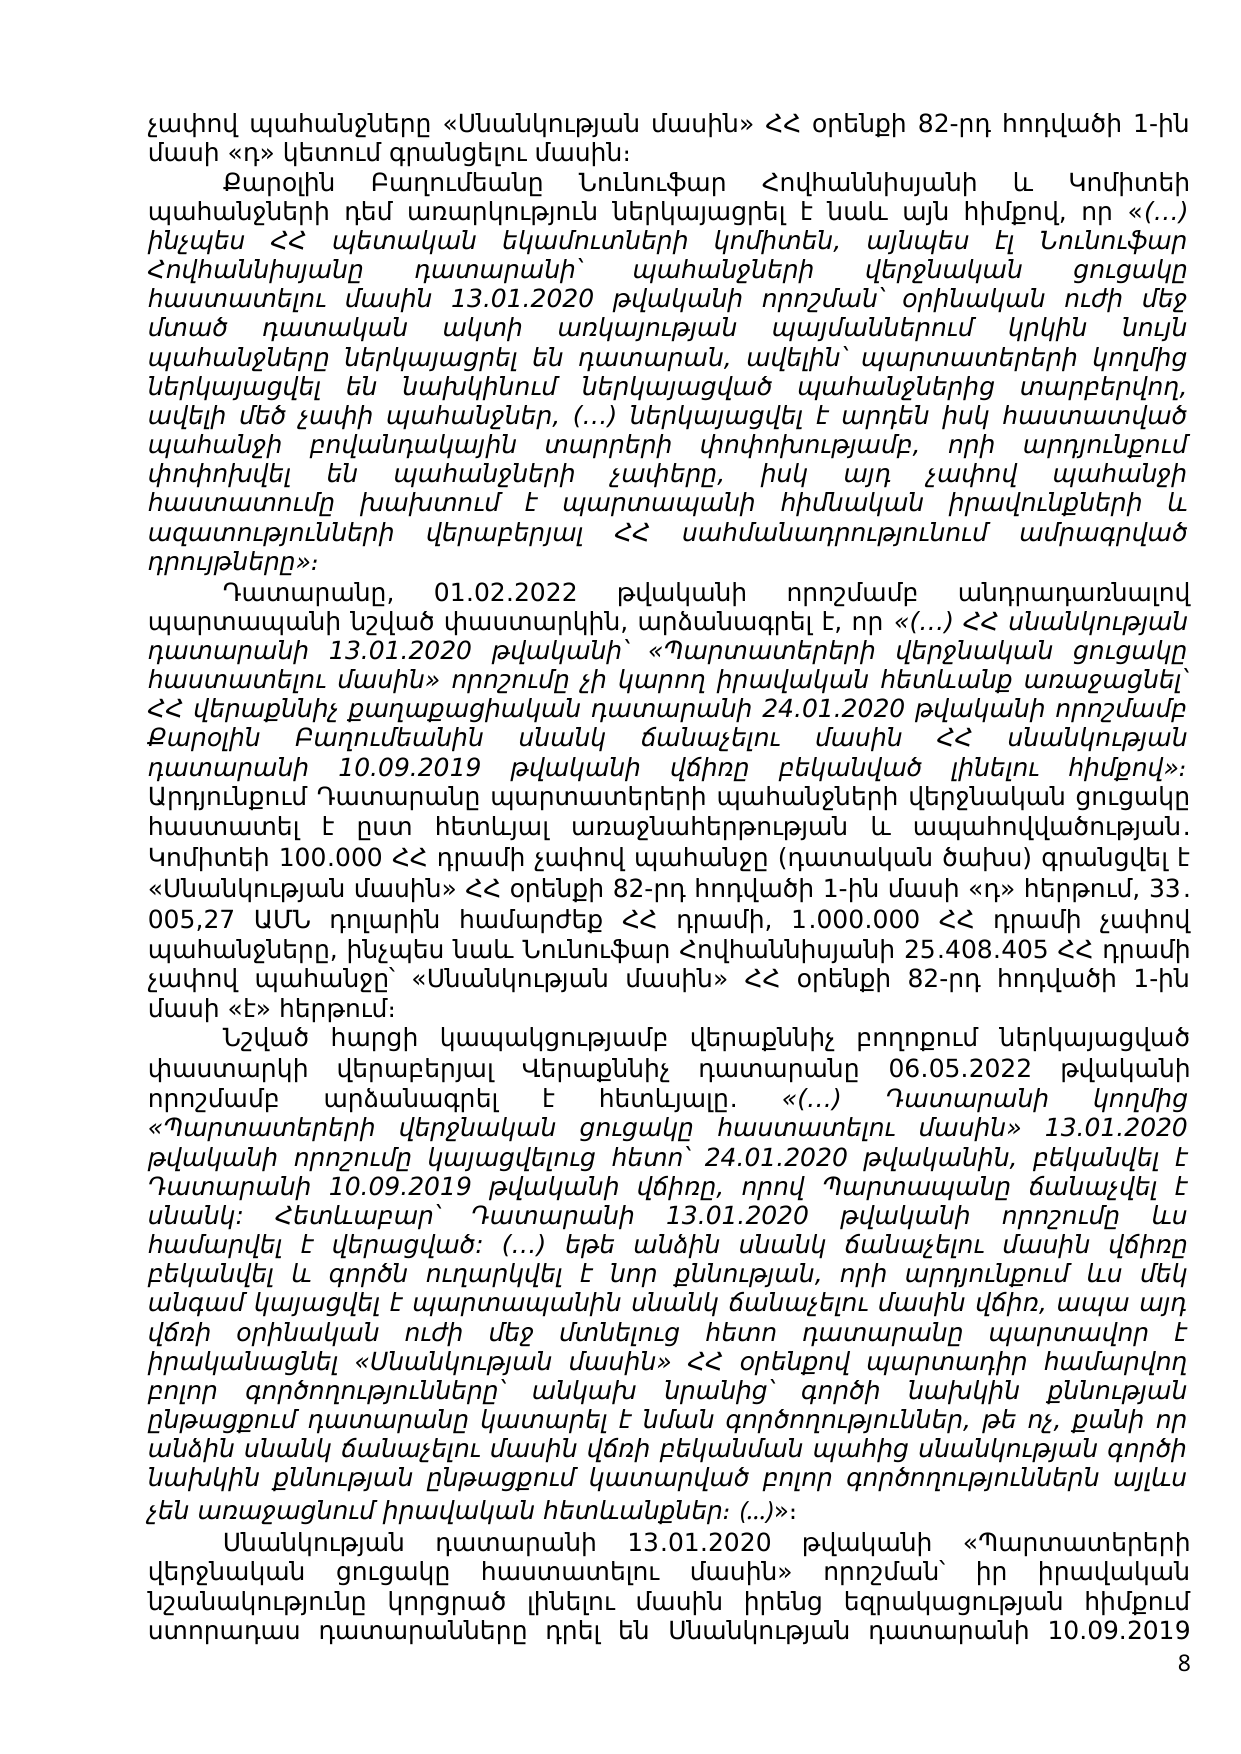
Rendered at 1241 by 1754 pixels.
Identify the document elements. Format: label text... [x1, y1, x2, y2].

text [148, 109, 1191, 168]
text Քարօլին Բաղումեանը Նունուֆար Հովհաննիսյանի և Կոմիտեի պահանջների դեմ առարկություն ներկայացրել է նաև այն հիմքով, որ «(…) ինչպես ՀՀ պետական եկամուտների կոմիտեն, այնպես էլ Նունուֆար Հովհաննիսյանը դատարանի՝ պահանջների վերջնական ցուցակը հաստատելու մասին 13.01.2020 թվականի որոշման՝ օրինական ուժի մեջ մտած դատական ակտի առկայության պայմաններում կրկին նույն պահանջները ներկայացրել են դատարան, ավելին՝ պարտատերերի կողմից ներկայացվել են նախկինում ներկայացված պահանջներից տարբերվող, ավելի մեծ չափի պահանջներ, (…) ներկայացվել է արդեն իսկ հաստատված պահանջի բովանդակային տարրերի փոփոխությամբ, որի արդյունքում փոփոխվել են պահանջների չափերը, իսկ այդ չափով պահանջի հաստատումը խախտում է պարտապանի հիմնական իրավունքների և ազատությունների վերաբերյալ ՀՀ սահմանադրությունում ամրագրված դրույթները»։ [148, 168, 1191, 576]
text Դատարանը, 01․02․2022 թվականի որոշմամբ անդրադառնալով պարտապանի նշված փաստարկին, արձանագրել է, որ «(…) ՀՀ սնանկության դատարանի 13.01.2020 թվականի՝ «Պարտատերերի վերջնական ցուցակը հաստատելու մասին» որոշումը չի կարող իրավական հետևանք առաջացնել՝ ՀՀ վերաքննիչ քաղաքացիական դատարանի 24.01.2020 թվականի որոշմամբ Քարօլին Բաղումեանին սնանկ ճանաչելու մասին ՀՀ սնանկության դատարանի 10.09.2019 թվականի վճիռը բեկանված լինելու հիմքով»։ Արդյունքում Դատարանը պարտատերերի պահանջների վերջնական ցուցակը հաստատել է ըստ հետևյալ առաջնահերթության և ապահովվածության․ Կոմիտեի 100․000 ՀՀ դրամի չափով պահանջը (դատական ծախս) գրանցվել է «Սնանկության մասին» ՀՀ օրենքի 82-րդ հոդվածի 1-ին մասի «դ» հերթում, 33․005,27 ԱՄՆ դոլարին համարժեք ՀՀ դրամի, 1․000․000 ՀՀ դրամի չափով պահանջները, ինչպես նաև Նունուֆար Հովհաննիսյանի 25․408․405 ՀՀ դրամի չափով պահանջը՝ «Սնանկության մասին» ՀՀ օրենքի 82-րդ հոդվածի 1-ին մասի «է» հերթում։ [148, 576, 1191, 1023]
text Նշված հարցի կապակցությամբ վերաքննիչ բողոքում ներկայացված փաստարկի վերաբերյալ Վերաքննիչ դատարանը 06․05․2022 թվականի որոշմամբ արձանագրել է հետևյալը․ «(…) Դատարանի կողմից «Պարտատերերի վերջնական ցուցակը հաստատելու մասին» 13.01.2020 թվականի որոշումը կայացվելուց հետո՝ 24.01.2020 թվականին, բեկանվել է Դատարանի 10.09.2019 թվականի վճիռը, որով Պարտապանը ճանաչվել է սնանկ: Հետևաբար՝ Դատարանի 13.01.2020 թվականի որոշումը ևս համարվել է վերացված: (…) եթե անձին սնանկ ճանաչելու մասին վճիռը բեկանվել և գործն ուղարկվել է նոր քննության, որի արդյունքում ևս մեկ անգամ կայացվել է պարտապանին սնանկ ճանաչելու մասին վճիռ, ապա այդ վճռի օրինական ուժի մեջ մտնելուց հետո դատարանը պարտավոր է իրականացնել «Սնանկության մասին» ՀՀ օրենքով պարտադիր համարվող բոլոր գործողությունները՝ անկախ նրանից՝ գործի նախկին քննության ընթացքում դատարանը կատարել է նման գործողություններ, թե ոչ, քանի որ անձին սնանկ ճանաչելու մասին վճռի բեկանման պահից սնանկության գործի նախկին քննության ընթացքում կատարված բոլոր գործողություններն այլևս չեն առաջացնում իրավական հետևանքներ։ (…)»։ [148, 1023, 1191, 1527]
